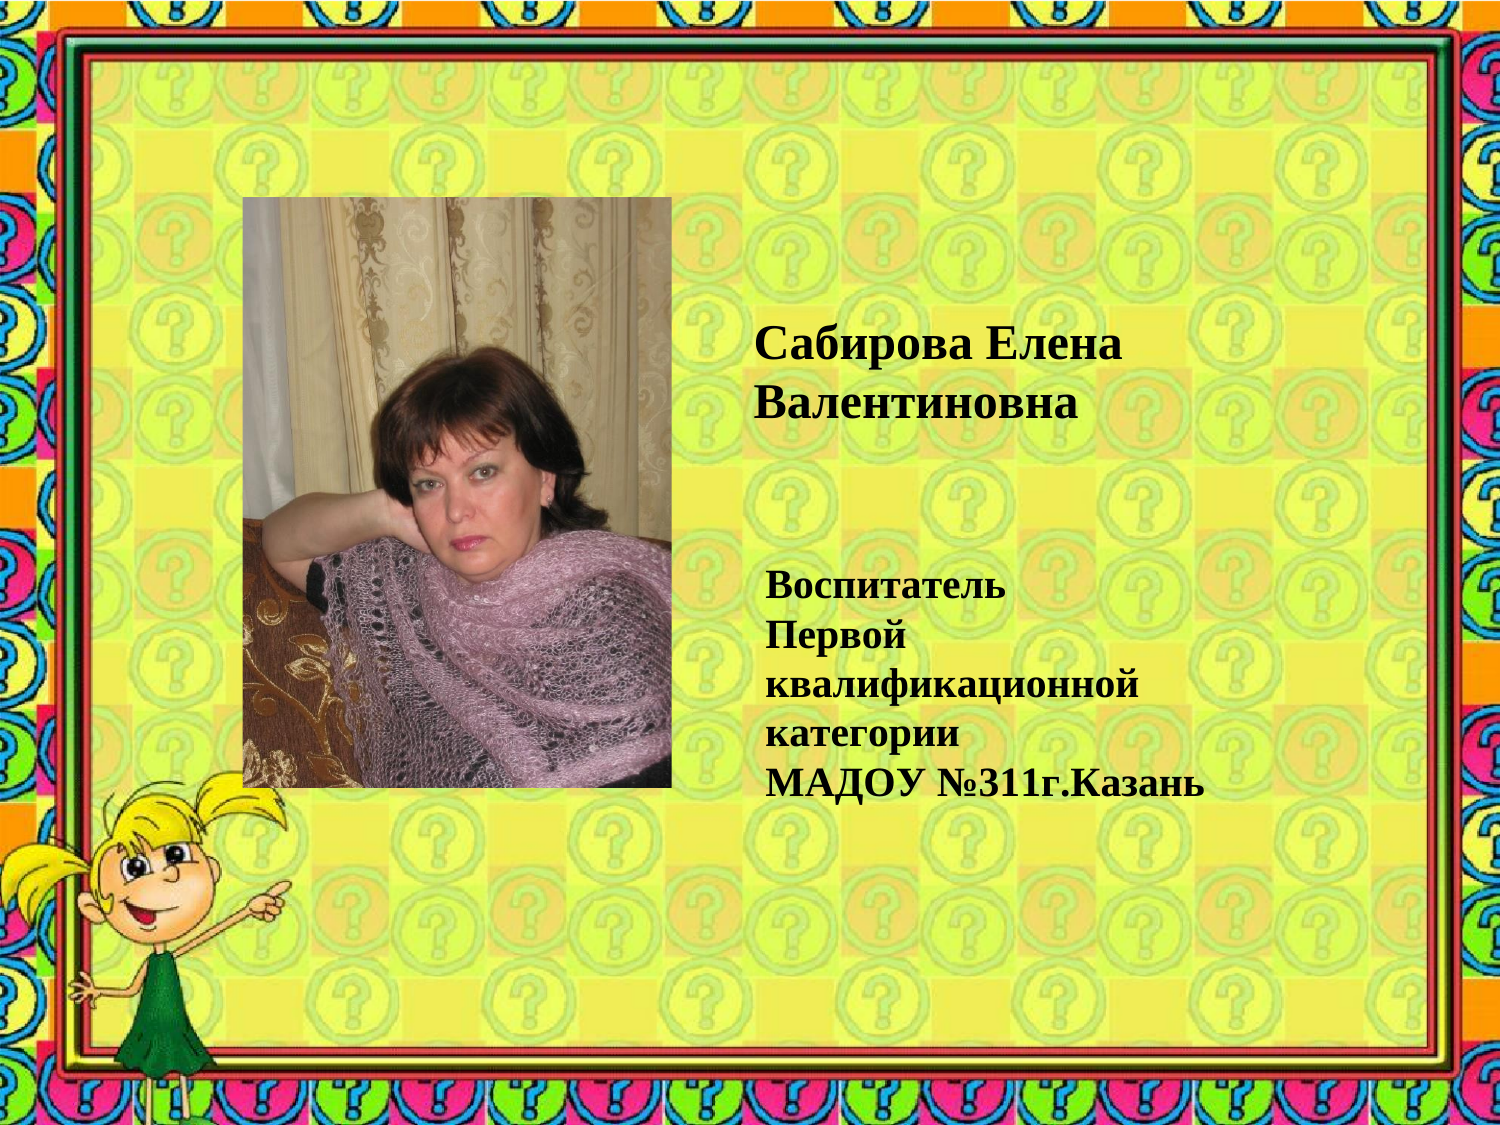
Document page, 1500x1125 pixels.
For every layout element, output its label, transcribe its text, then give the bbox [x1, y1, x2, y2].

text Воспитатель [765, 559, 1419, 607]
text МАДОУ №311г.Казань [765, 758, 1419, 806]
picture [0, 0, 1500, 1125]
text Первой квалификационной категории [765, 609, 1141, 756]
text Сабирова Елена Валентиновна [753, 312, 1419, 429]
